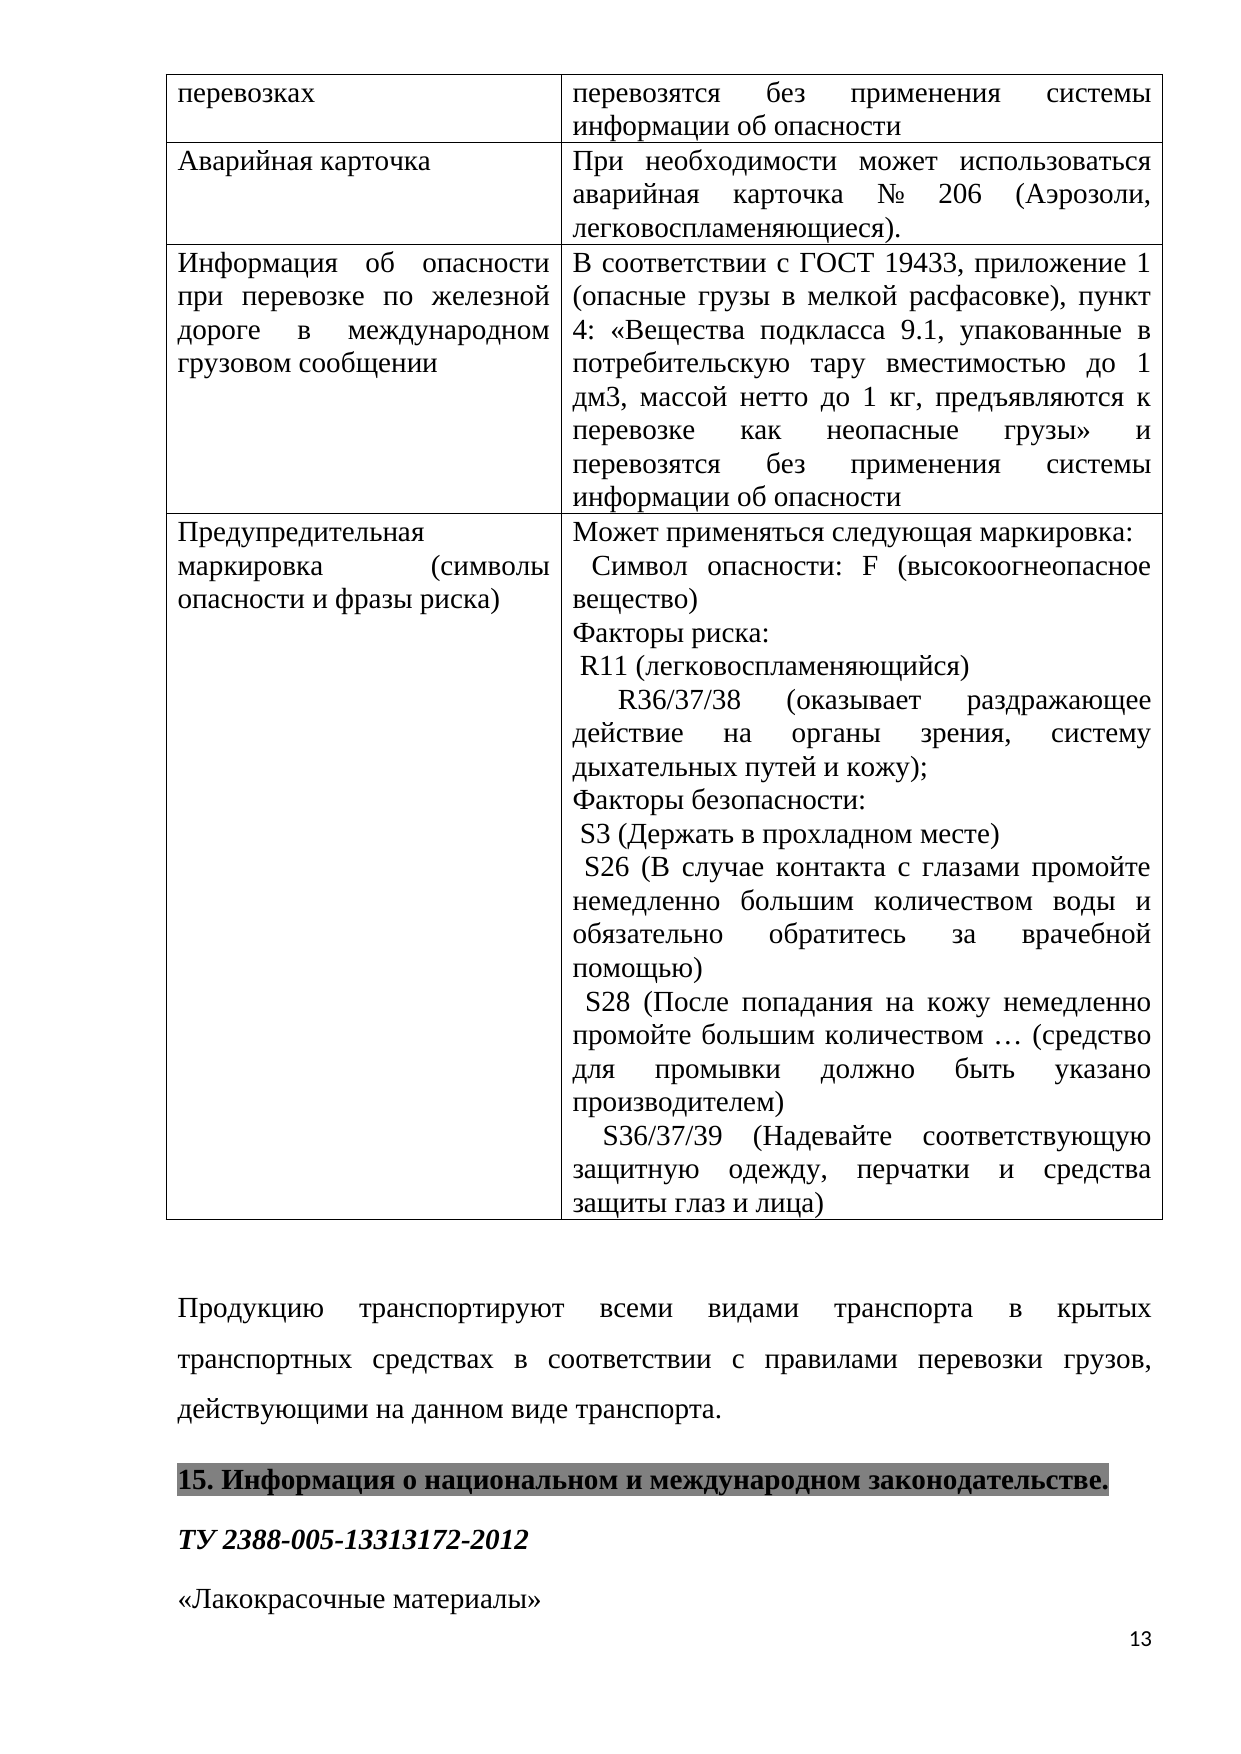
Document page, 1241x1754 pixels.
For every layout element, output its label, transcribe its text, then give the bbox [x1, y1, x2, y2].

table_cell Информация об опасности при перевозке по железной дороге в международном грузовом сообщении [167, 245, 561, 513]
table_cell В соответствии с ГОСТ 19433, приложение 1 (опасные грузы в мелкой расфасовке), пункт 4: «Вещества подкласса 9.1, упакованные в потребительскую тару вместимостью до 1 дм3, массой нетто до 1 кг, предъявляются к перевозке как неопасные грузы» и перевозятся без применения системы информации об опасности [562, 245, 1162, 513]
table_cell При необходимости может использоваться аварийная карточка № 206 (Аэрозоли, легковоспламеняющиеся). [562, 143, 1162, 244]
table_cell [167, 75, 561, 142]
text 15. Информация о национальном и международном законодательстве. [177, 1462, 1152, 1496]
text «Лакокрасочные материалы» [177, 1581, 1152, 1615]
text ТУ 2388-005-13313172-2012 [177, 1522, 1152, 1555]
table_cell Может применяться следующая маркировка: Символ опасности: F (высокоогнеопасное вещество) Факторы риска: R11 (легковоспламеняющийся) R36/37/38 (оказывает раздражающее действие на органы зрения, систему дыхательных путей и кожу); Факторы безопасности: S3 (Держать в прохладном месте) S26 (В случае контакта с глазами промойте немедленно большим количеством воды и обязательно обратитесь за врачебной помощью) S28 (После попадания на кожу немедленно промойте большим количеством … (средство для промывки должно быть указано производителем) S36/37/39 (Надевайте соответствующую защитную одежду, перчатки и средства защиты глаз и лица) [562, 514, 1162, 1218]
table_cell Аварийная карточка [167, 143, 561, 244]
table_cell Предупредительная маркировка (символы опасности и фразы риска) [167, 514, 561, 1218]
text Продукцию транспортируют всеми видами транспорта в крытых транспортных средствах в соответствии с правилами перевозки грузов, действующими на данном виде транспорта. [177, 1291, 1152, 1425]
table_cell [562, 75, 1162, 142]
